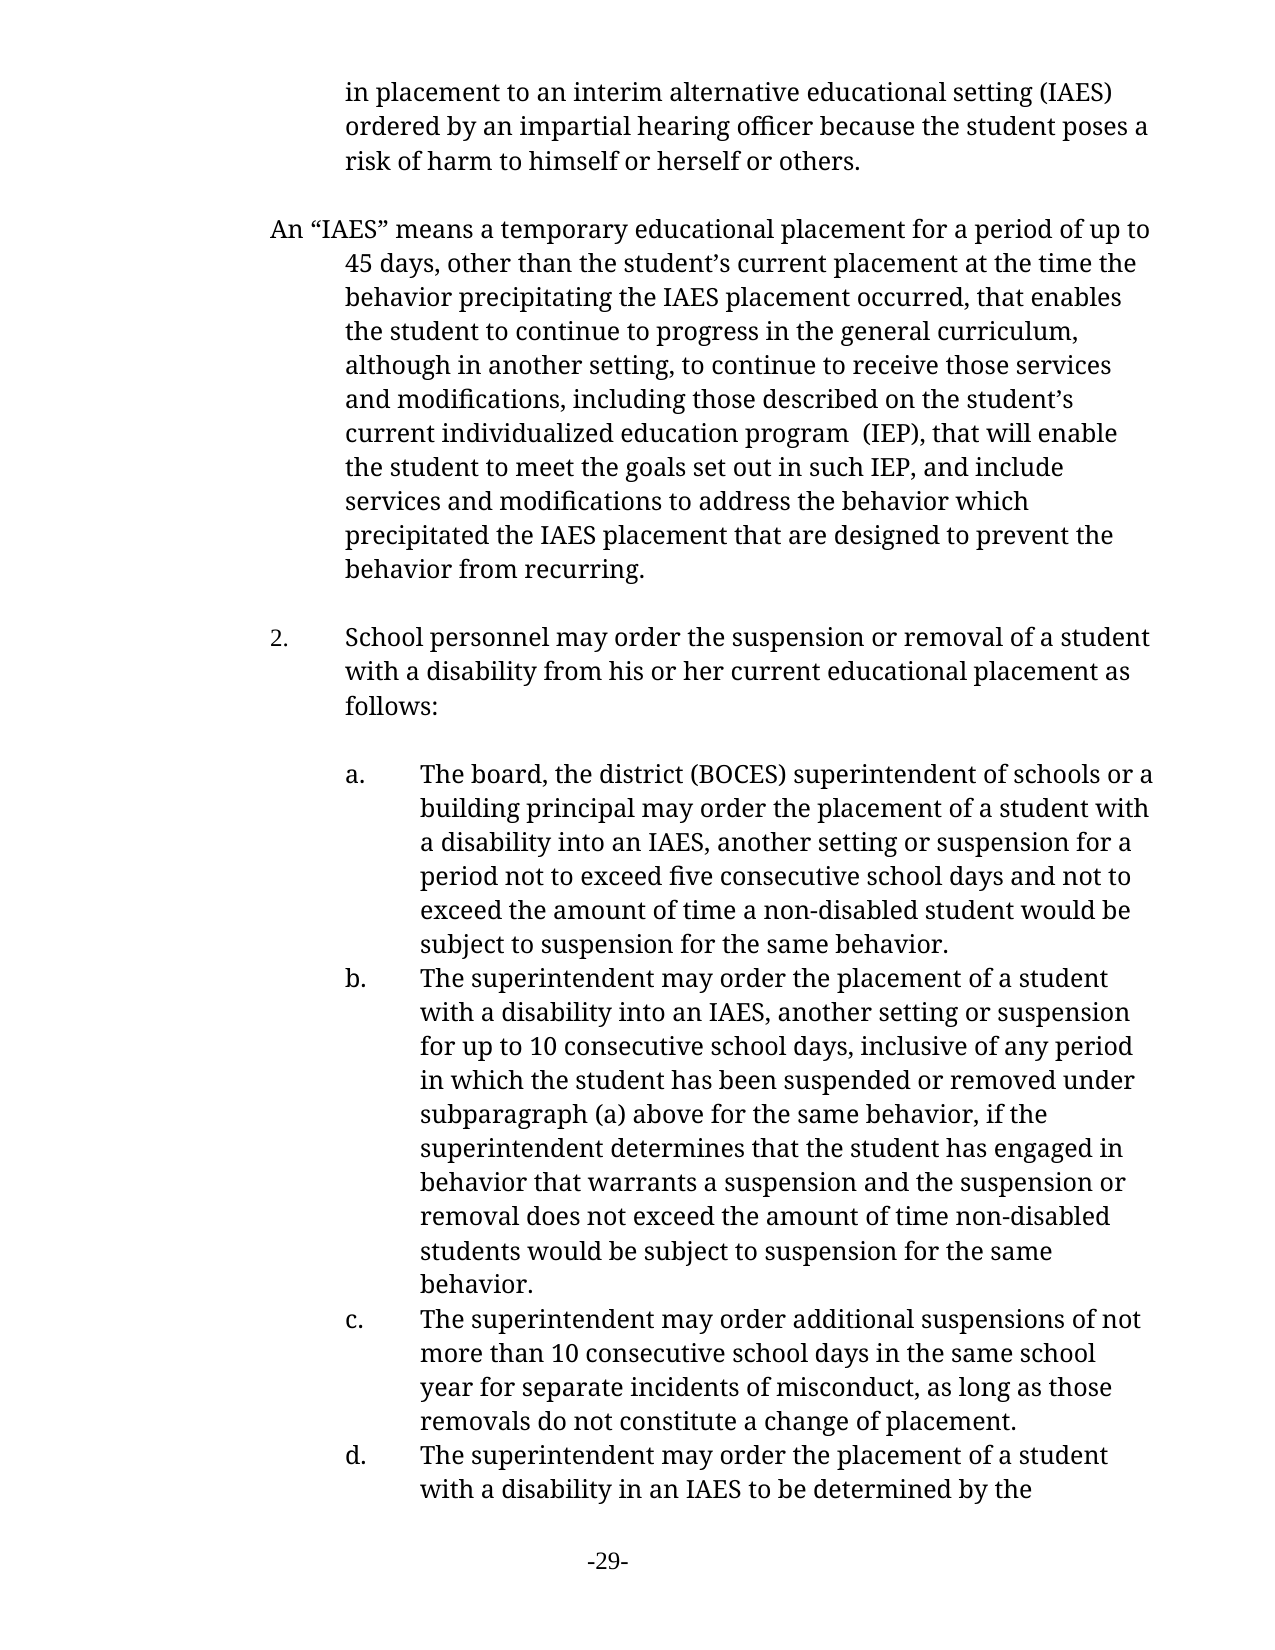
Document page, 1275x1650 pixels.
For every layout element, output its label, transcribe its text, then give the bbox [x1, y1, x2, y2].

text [270, 75, 1155, 177]
list a. The board, the district (BOCES) superintendent of schools or a building principal may order the placement of a student with a disability into an IAES, another setting or suspension for a period not to exceed five consecutive school days and not to exceed the amount of time a non-disabled student would be subject to suspension for the same behavior. [345, 756, 1155, 961]
list b. The superintendent may order the placement of a student with a disability into an IAES, another setting or suspension for up to 10 consecutive school days, inclusive of any period in which the student has been suspended or removed under subparagraph (a) above for the same behavior, if the superintendent determines that the student has engaged in behavior that warrants a suspension and the suspension or removal does not exceed the amount of time non-disabled students would be subject to suspension for the same behavior. [345, 961, 1155, 1301]
list School personnel may order the suspension or removal of a student with a disability from his or her current educational placement as follows: [270, 620, 1155, 722]
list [345, 1437, 1155, 1506]
list c. The superintendent may order additional suspensions of not more than 10 consecutive school days in the same school year for separate incidents of misconduct, as long as those removals do not constitute a change of placement. [345, 1301, 1155, 1437]
text An “IAES” means a temporary educational placement for a period of up to 45 days, other than the student’s current placement at the time the behavior precipitating the IAES placement occurred, that enables the student to continue to progress in the general curriculum, although in another setting, to continue to receive those services and modifications, including those described on the student’s current individualized education program (IEP), that will enable the student to meet the goals set out in such IEP, and include services and modifications to address the behavior which precipitated the IAES placement that are designed to prevent the behavior from recurring. [270, 211, 1155, 586]
